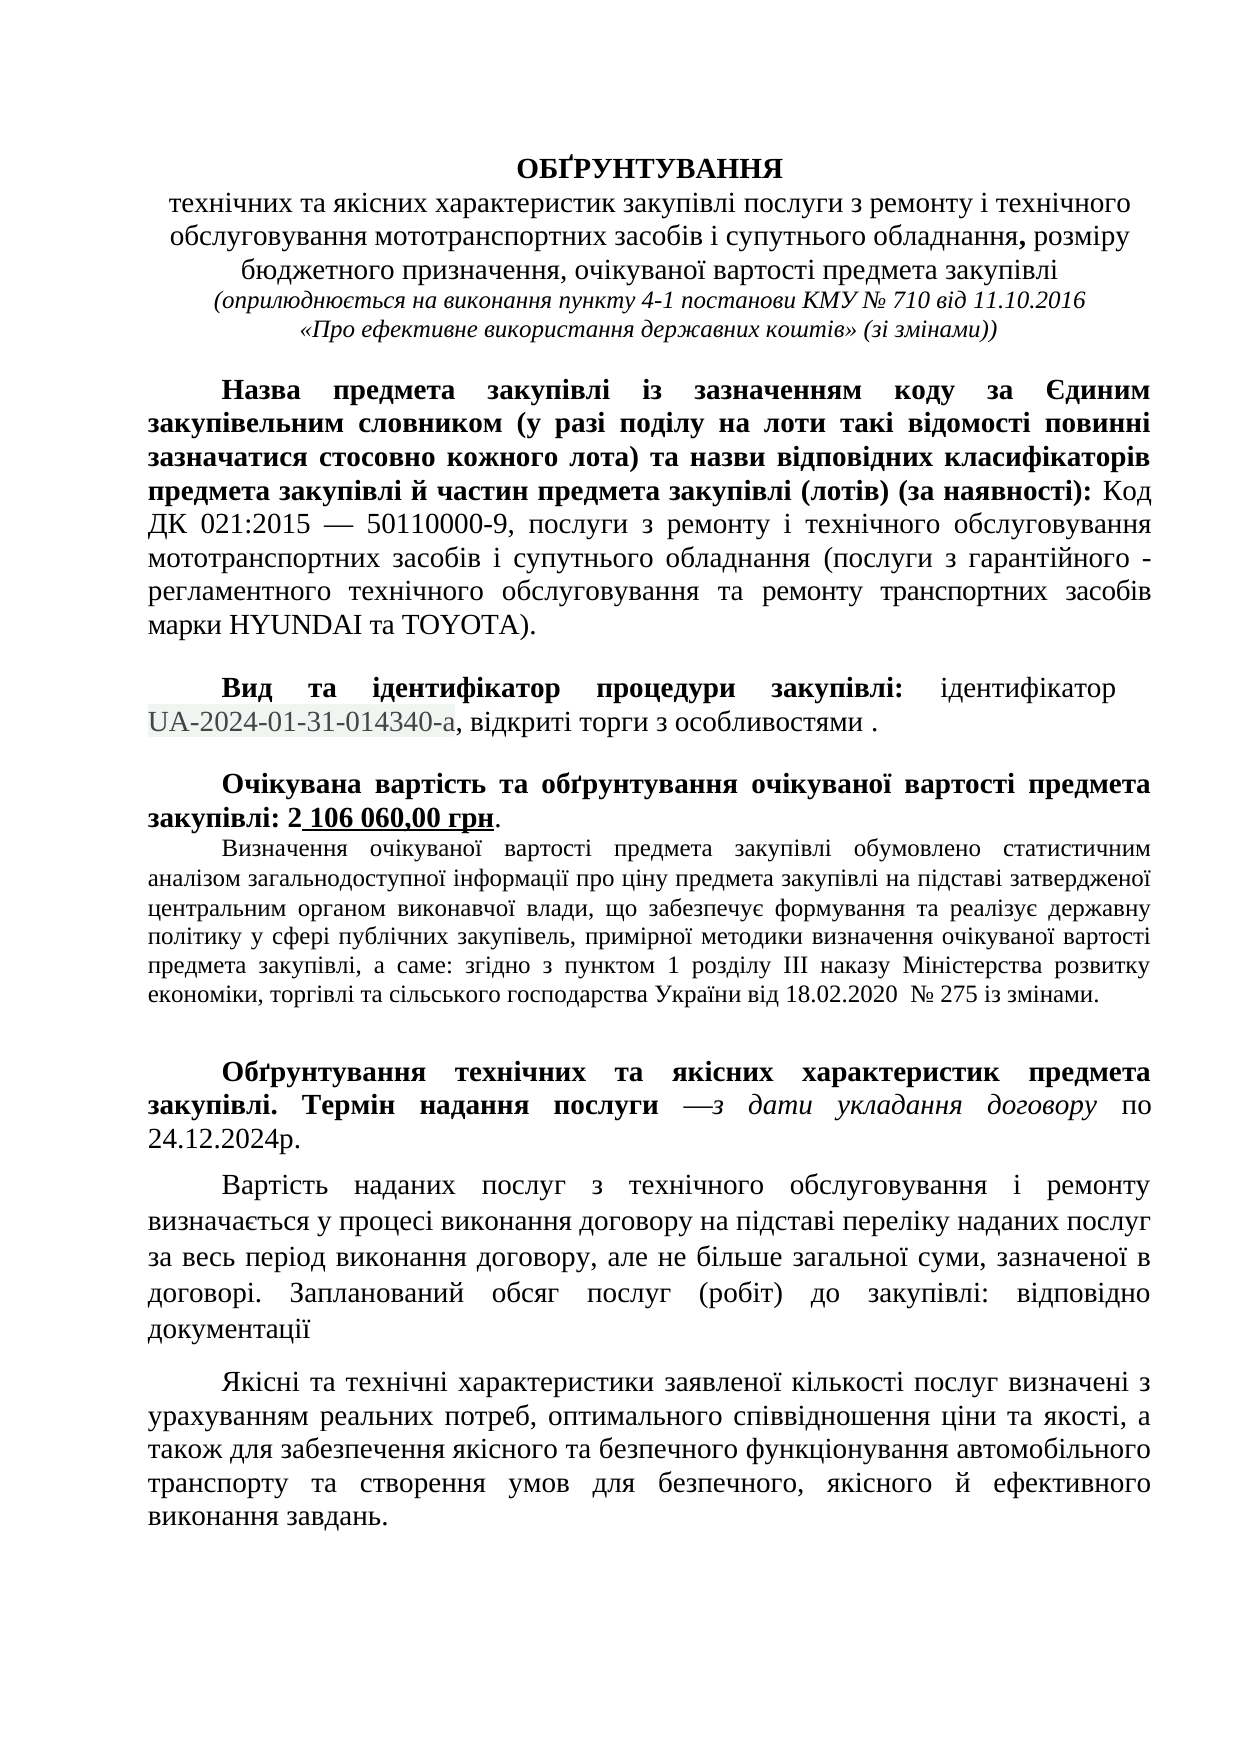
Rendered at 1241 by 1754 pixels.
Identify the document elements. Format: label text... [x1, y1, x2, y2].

text Визначення очікуваної вартості предмета закупівлі обумовлено статистичним аналізом загальнодоступної інформації про ціну предмета закупівлі на підставі затвердженої центральним органом виконавчої влади, що забезпечує формування та реалізує державну політику у сфері публічних закупівель, примірної методики визначення очікуваної вартості предмета закупівлі, а саме: згідно з пунктом 1 розділу ІІІ наказу Міністерства розвитку економіки, торгівлі та сільського господарства України від 18.02.2020 № 275 із змінами. [148, 833, 1152, 1008]
text Вартість наданих послуг з технічного обслуговування і ремонту визначається у процесі виконання договору на підставі переліку наданих послуг за весь період виконання договору, але не більше загальної суми, зазначеної в договорі. Запланований обсяг послуг (робіт) до закупівлі: відповідно документації [148, 1167, 1152, 1345]
text «Про ефективне використання державних коштів» (зі змінами)) [148, 314, 1152, 343]
text (оприлюднюється на виконання пункту 4-1 постанови КМУ № 710 від 11.10.2016 [148, 285, 1152, 314]
text Назва предмета закупівлі із зазначенням коду за Єдиним закупівельним словником (у разі поділу на лоти такі відомості повинні зазначатися стосовно кожного лота) та назви відповідних класифікаторів предмета закупівлі й частин предмета закупівлі (лотів) (за наявності): Код ДК 021:2015 — 50110000-9, послуги з ремонту і технічного обслуговування мототранспортних засобів і супутнього обладнання (послуги з гарантійного - регламентного технічного обслуговування та ремонту транспортних засобів марки HYUNDAI та TOYOTA). [148, 372, 1152, 641]
text Вид та ідентифікатор процедури закупівлі: ідентифікатор UA-2024-01-31-014340-a, відкриті торги з особливостями . [148, 670, 1152, 737]
text Якісні та технічні характеристики заявленої кількості послуг визначені з урахуванням реальних потреб, оптимального співвідношення ціни та якості, а також для забезпечення якісного та безпечного функціонування автомобільного транспорту та створення умов для безпечного, якісного й ефективного виконання завдань. [148, 1364, 1152, 1465]
text Якісні та технічні характеристики заявленої кількості послуг визначені з урахуванням реальних потреб, оптимального співвідношення ціни та якості, а також для забезпечення якісного та безпечного функціонування автомобільного транспорту та створення умов для безпечного, якісного й ефективного виконання завдань. [148, 1498, 1152, 1532]
text технічних та якісних характеристик закупівлі послуги з ремонту і технічного обслуговування мототранспортних засобів і супутнього обладнання, розміру бюджетного призначення, очікуваної вартості предмета закупівлі [148, 185, 1152, 285]
text ОБҐРУНТУВАННЯ [148, 151, 1152, 185]
text Очікувана вартість та обґрунтування очікуваної вартості предмета закупівлі: 2 106 060,00 грн. [148, 766, 1152, 833]
text Обґрунтування технічних та якісних характеристик предмета закупівлі. Термін надання послуги —з дати укладання договору по 24.12.2024р. [148, 1054, 1152, 1154]
